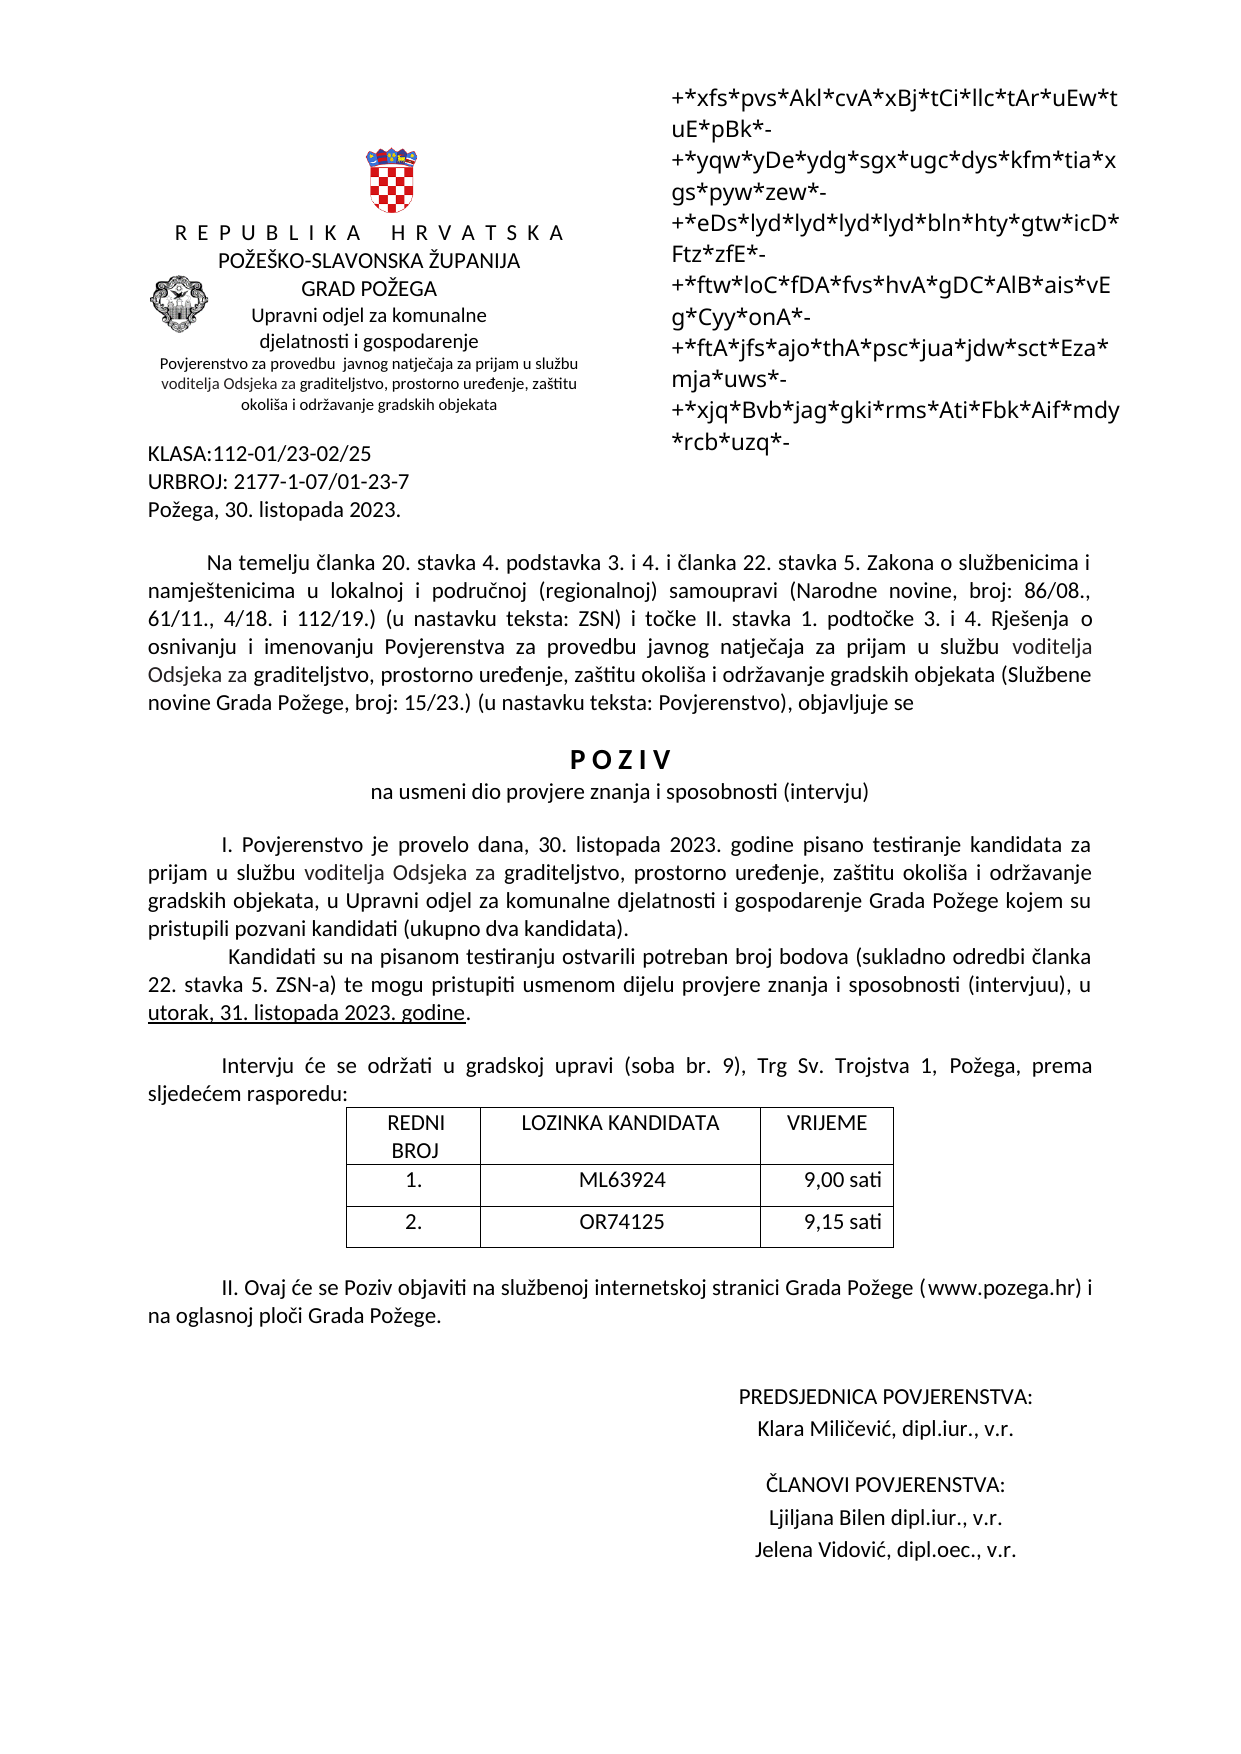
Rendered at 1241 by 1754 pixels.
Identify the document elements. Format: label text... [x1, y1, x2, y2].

table_cell OR74125 [481, 1207, 760, 1247]
table_header LOZINKA KANDIDATA [481, 1108, 760, 1164]
text R E P U B L I K A H R V A T S K A [148, 218, 591, 246]
text Klara Miličević, dipl.iur., v.r. [679, 1414, 1093, 1442]
text okoliša i održavanje gradskih objekata [148, 394, 591, 414]
text P O Z I V [148, 741, 1093, 777]
text ČLANOVI POVJERENSTVA: [679, 1470, 1093, 1498]
text Požega, 30. listopada 2023. [148, 495, 1087, 523]
text voditelja Odsjeka za graditeljstvo, prostorno uređenje, zaštitu [148, 374, 591, 394]
table_cell 1. [347, 1165, 480, 1206]
text na usmeni dio provjere znanja i sposobnosti (intervju) [148, 777, 1093, 805]
text Ljiljana Bilen dipl.iur., v.r. [679, 1503, 1093, 1531]
table_cell 9,00 sati [761, 1165, 893, 1206]
text URBROJ: 2177-1-07/01-23-7 [148, 467, 1087, 495]
table_header REDNI BROJ [347, 1108, 480, 1164]
text POŽEŠKO-SLAVONSKA ŽUPANIJA [148, 246, 591, 274]
picture [365, 147, 418, 213]
text GRAD POŽEGA [148, 274, 591, 302]
list Jelena Vidović, dipl.oec., v.r. [679, 1535, 1093, 1563]
table_header VRIJEME [761, 1108, 893, 1164]
picture [150, 275, 209, 333]
text Intervju će se održati u gradskoj upravi (soba br. 9), Trg Sv. Trojstva 1, Požega, prema sljedećem rasporedu: [148, 1051, 1093, 1107]
table_cell ML63924 [481, 1165, 760, 1206]
table_cell 2. [347, 1207, 480, 1247]
table_header +*xfs*pvs*Akl*cvA*xBj*tCi*llc*tAr*uEw*tuE*pBk*- +*yqw*yDe*ydg*sgx*ugc*dys*kfm*tia*xgs*pyw*zew*- +*eDs*lyd*lyd*lyd*lyd*bln*hty*gtw*icD*Ftz*zfE*- +*ftw*loC*fDA*fvs*hvA*gDC*AlB*ais*vEg*Cyy*onA*- +*ftA*jfs*ajo*thA*psc*jua*jdw*sct*Eza*mja*uws*- +*xjq*Bvb*jag*gki*rms*Ati*Fbk*Aif*mdy*rcb*uzq*- [660, 82, 1136, 485]
text Upravni odjel za komunalne [209, 302, 591, 328]
text II. Ovaj će se Poziv objaviti na službenoj internetskoj stranici Grada Požege (www.pozega.hr) i na oglasnoj ploči Grada Požege. [148, 1273, 1093, 1329]
text KLASA:112-01/23-02/25 [148, 439, 660, 467]
text I. Povjerenstvo je provelo dana, 30. listopada 2023. godine pisano testiranje kandidata za prijam u službu voditelja Odsjeka za graditeljstvo, prostorno uređenje, zaštitu okoliša i održavanje gradskih objekata, u Upravni odjel za komunalne djelatnosti i gospodarenje Grada Požege kojem su pristupili pozvani kandidati (ukupno dva kandidata). [148, 830, 1093, 942]
text Povjerenstvo za provedbu javnog natječaja za prijam u službu [148, 353, 591, 374]
table_cell 9,15 sati [761, 1207, 893, 1247]
text djelatnosti i gospodarenje [148, 328, 591, 353]
text Na temelju članka 20. stavka 4. podstavka 3. i 4. i članka 22. stavka 5. Zakona o službenicima i namještenicima u lokalnoj i područnoj (regionalnoj) samoupravi (Narodne novine, broj: 86/08., 61/11., 4/18. i 112/19.) (u nastavku teksta: ZSN) i točke II. stavka 1. podtočke 3. i 4. Rješenja o osnivanju i imenovanju Povjerenstva za provedbu javnog natječaja za prijam u službu voditelja Odsjeka za graditeljstvo, prostorno uređenje, zaštitu okoliša i održavanje gradskih objekata (Službene novine Grada Požege, broj: 15/23.) (u nastavku teksta: Povjerenstvo), objavljuje se [148, 548, 1093, 716]
text Kandidati su na pisanom testiranju ostvarili potreban broj bodova (sukladno odredbi članka 22. stavka 5. ZSN-a) te mogu pristupiti usmenom dijelu provjere znanja i sposobnosti (intervjuu), u utorak, 31. listopada 2023. godine. [148, 942, 1093, 1026]
text PREDSJEDNICA POVJERENSTVA: [679, 1382, 1093, 1410]
